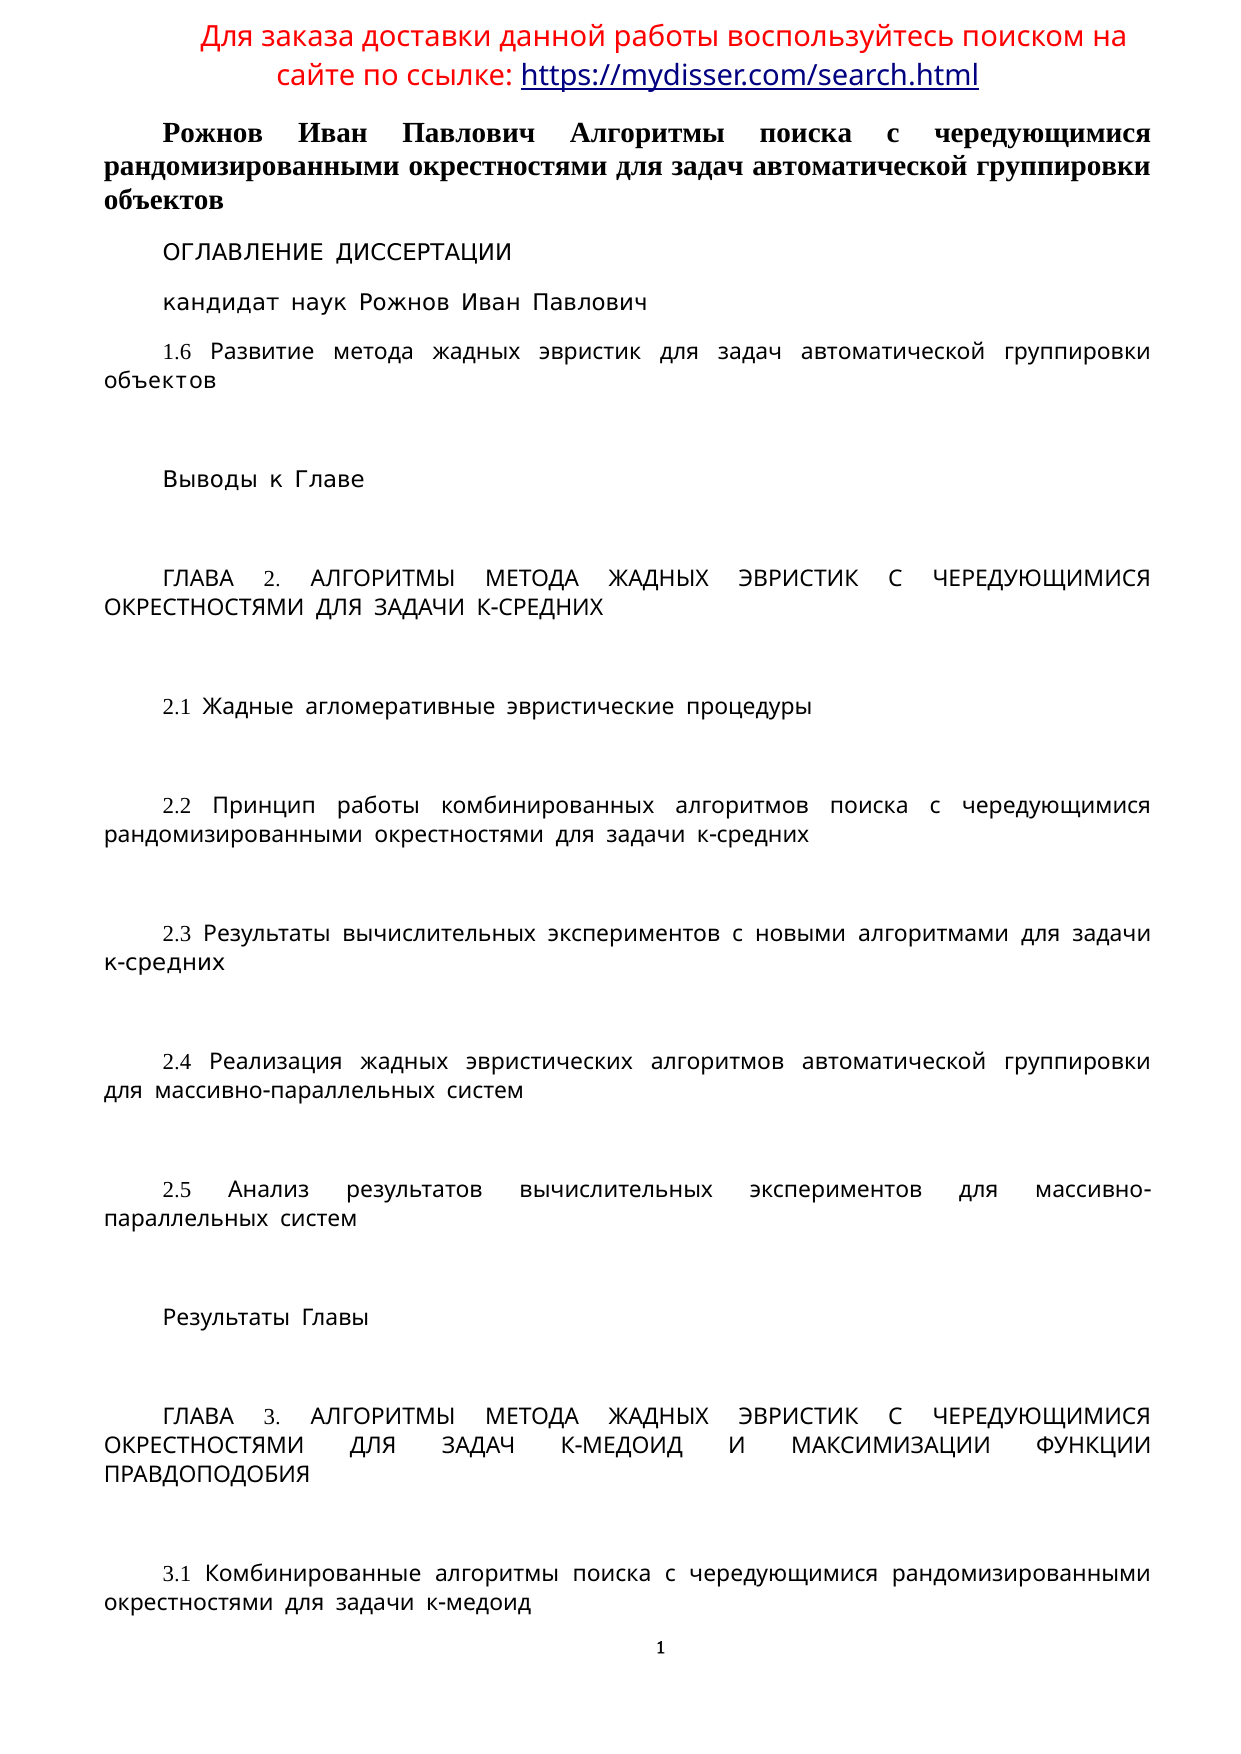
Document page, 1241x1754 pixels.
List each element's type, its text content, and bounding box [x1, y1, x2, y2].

text 2.1 Жадные агломеративные эвристические процедуры [103, 691, 1152, 719]
text ГЛАВА 2. АЛГОРИТМЫ МЕТОДА ЖАДНЫХ ЭВРИСТИК С ЧЕРЕДУЮЩИМИСЯ ОКРЕСТНОСТЯМИ ДЛЯ ЗАДАЧИ К-СРЕДНИХ [103, 563, 1152, 620]
text 2.4 Реализация жадных эвристических алгоритмов автоматической группировки для массивно-параллельных систем [103, 1046, 1152, 1103]
text Рожнов Иван Павлович Алгоритмы поиска с чередующимися рандомизированными окрестностями для задач автоматической группировки объектов [103, 115, 1152, 216]
text ОГЛАВЛЕНИЕ ДИССЕРТАЦИИ [103, 236, 1152, 265]
text 3.1 Комбинированные алгоритмы поиска с чередующимися рандомизированными окрестностями для задачи к-медоид [103, 1557, 1152, 1615]
text 2.3 Результаты вычислительных экспериментов с новыми алгоритмами для задачи к-средних [103, 918, 1152, 975]
text ГЛАВА 3. АЛГОРИТМЫ МЕТОДА ЖАДНЫХ ЭВРИСТИК С ЧЕРЕДУЮЩИМИСЯ ОКРЕСТНОСТЯМИ ДЛЯ ЗАДАЧ К-МЕДОИД И МАКСИМИЗАЦИИ ФУНКЦИИ ПРАВДОПОДОБИЯ [103, 1401, 1152, 1487]
text Выводы к Главе [103, 463, 1152, 492]
text 2.2 Принцип работы комбинированных алгоритмов поиска с чередующимися рандомизированными окрестностями для задачи к-средних [103, 790, 1152, 847]
text Результаты Главы [103, 1301, 1152, 1330]
text 1.6 Развитие метода жадных эвристик для задач автоматической группировки объектов [103, 336, 1152, 393]
text кандидат наук Рожнов Иван Павлович [103, 286, 1152, 315]
text 2.5 Анализ результатов вычислительных экспериментов для массивно-параллельных систем [103, 1173, 1152, 1231]
